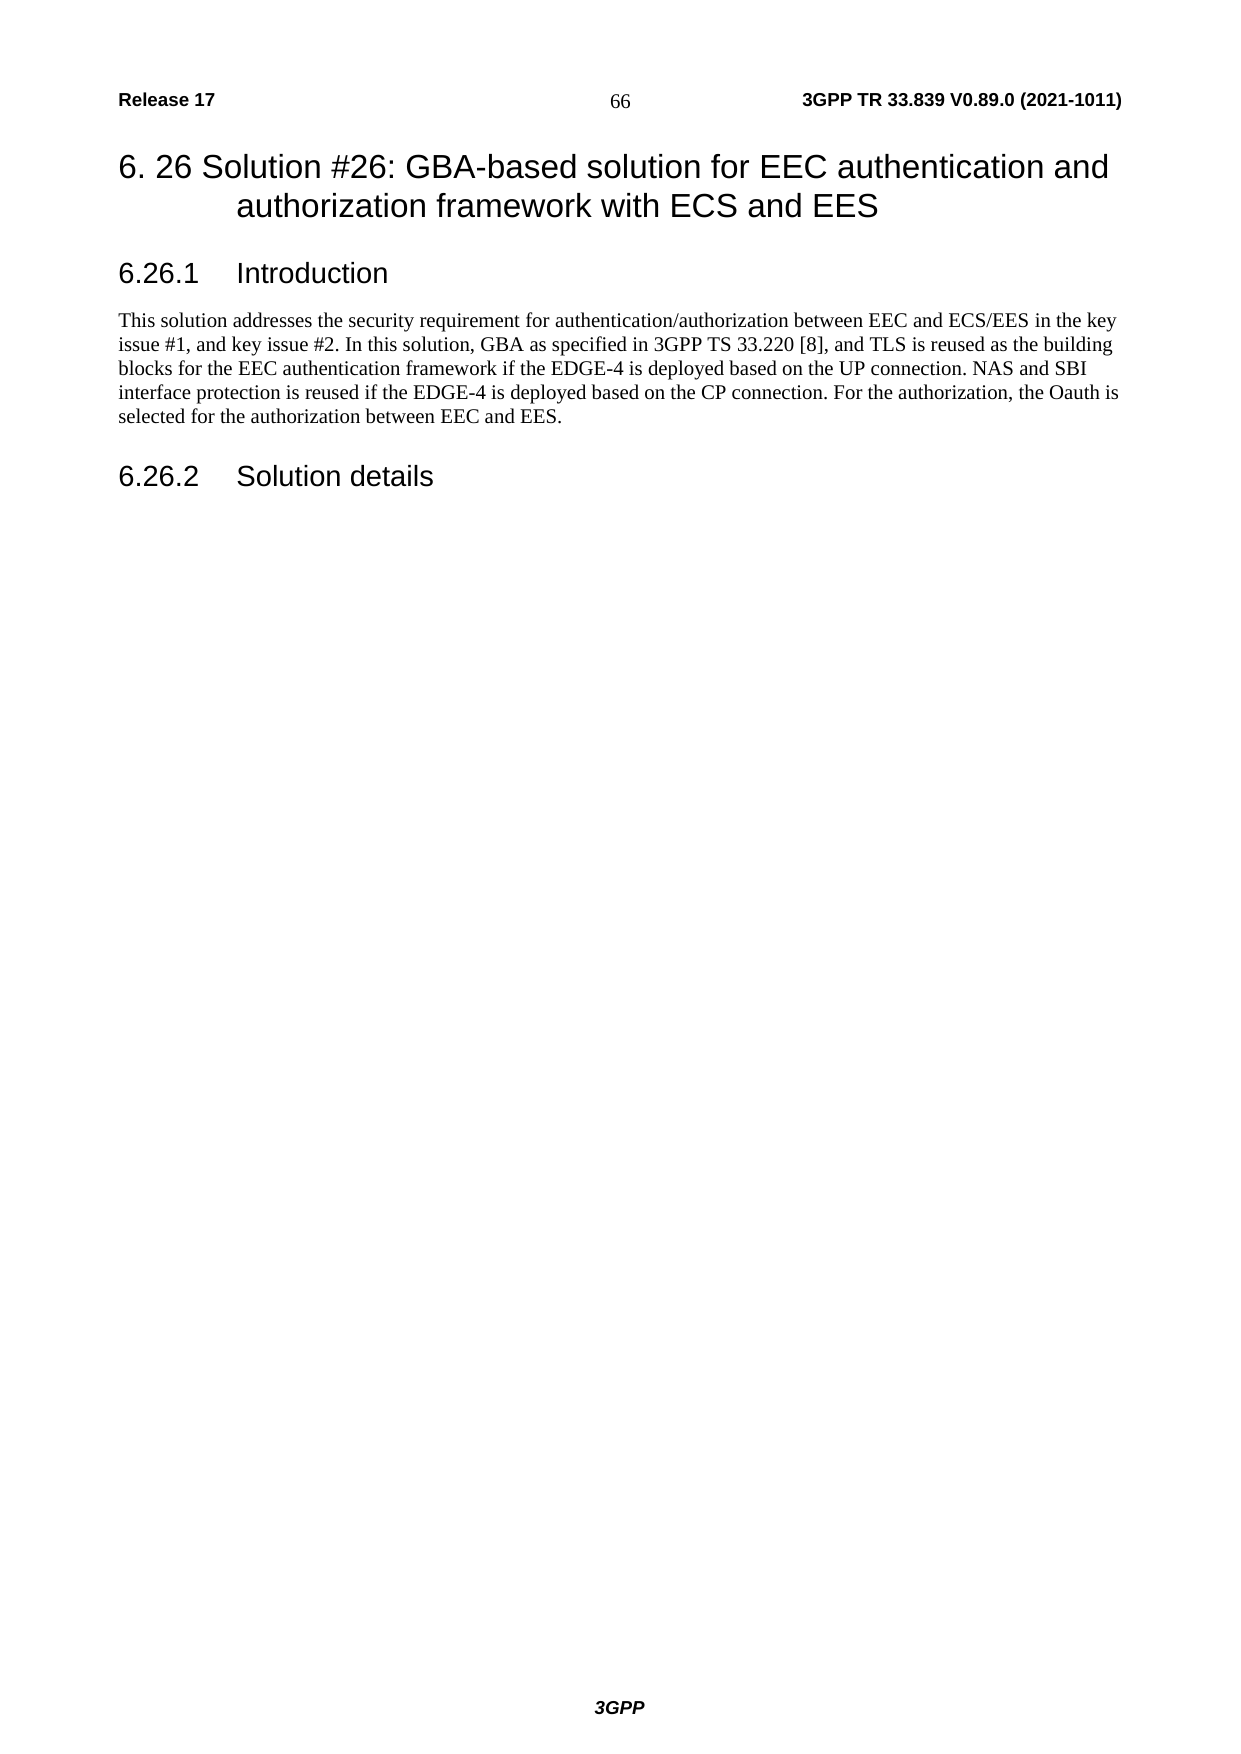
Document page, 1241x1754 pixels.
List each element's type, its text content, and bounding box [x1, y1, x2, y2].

text This solution addresses the security requirement for authentication/authorization between EEC and ECS/EES in the key issue #1, and key issue #2. In this solution, GBA as specified in 3GPP TS 33.220 [8], and TLS is reused as the building blocks for the EEC authentication framework if the EDGE-4 is deployed based on the UP connection. NAS and SBI interface protection is reused if the EDGE-4 is deployed based on the CP connection. For the authorization, the Oauth is selected for the authorization between EEC and EES. [118, 308, 1122, 428]
subtitle 6.26.1 Introduction [118, 256, 1122, 289]
subtitle 6. 26 Solution #26: GBA-based solution for EEC authentication and authorization framework with ECS and EES [118, 147, 1122, 224]
subtitle 6.26.2 Solution details [118, 459, 1122, 493]
